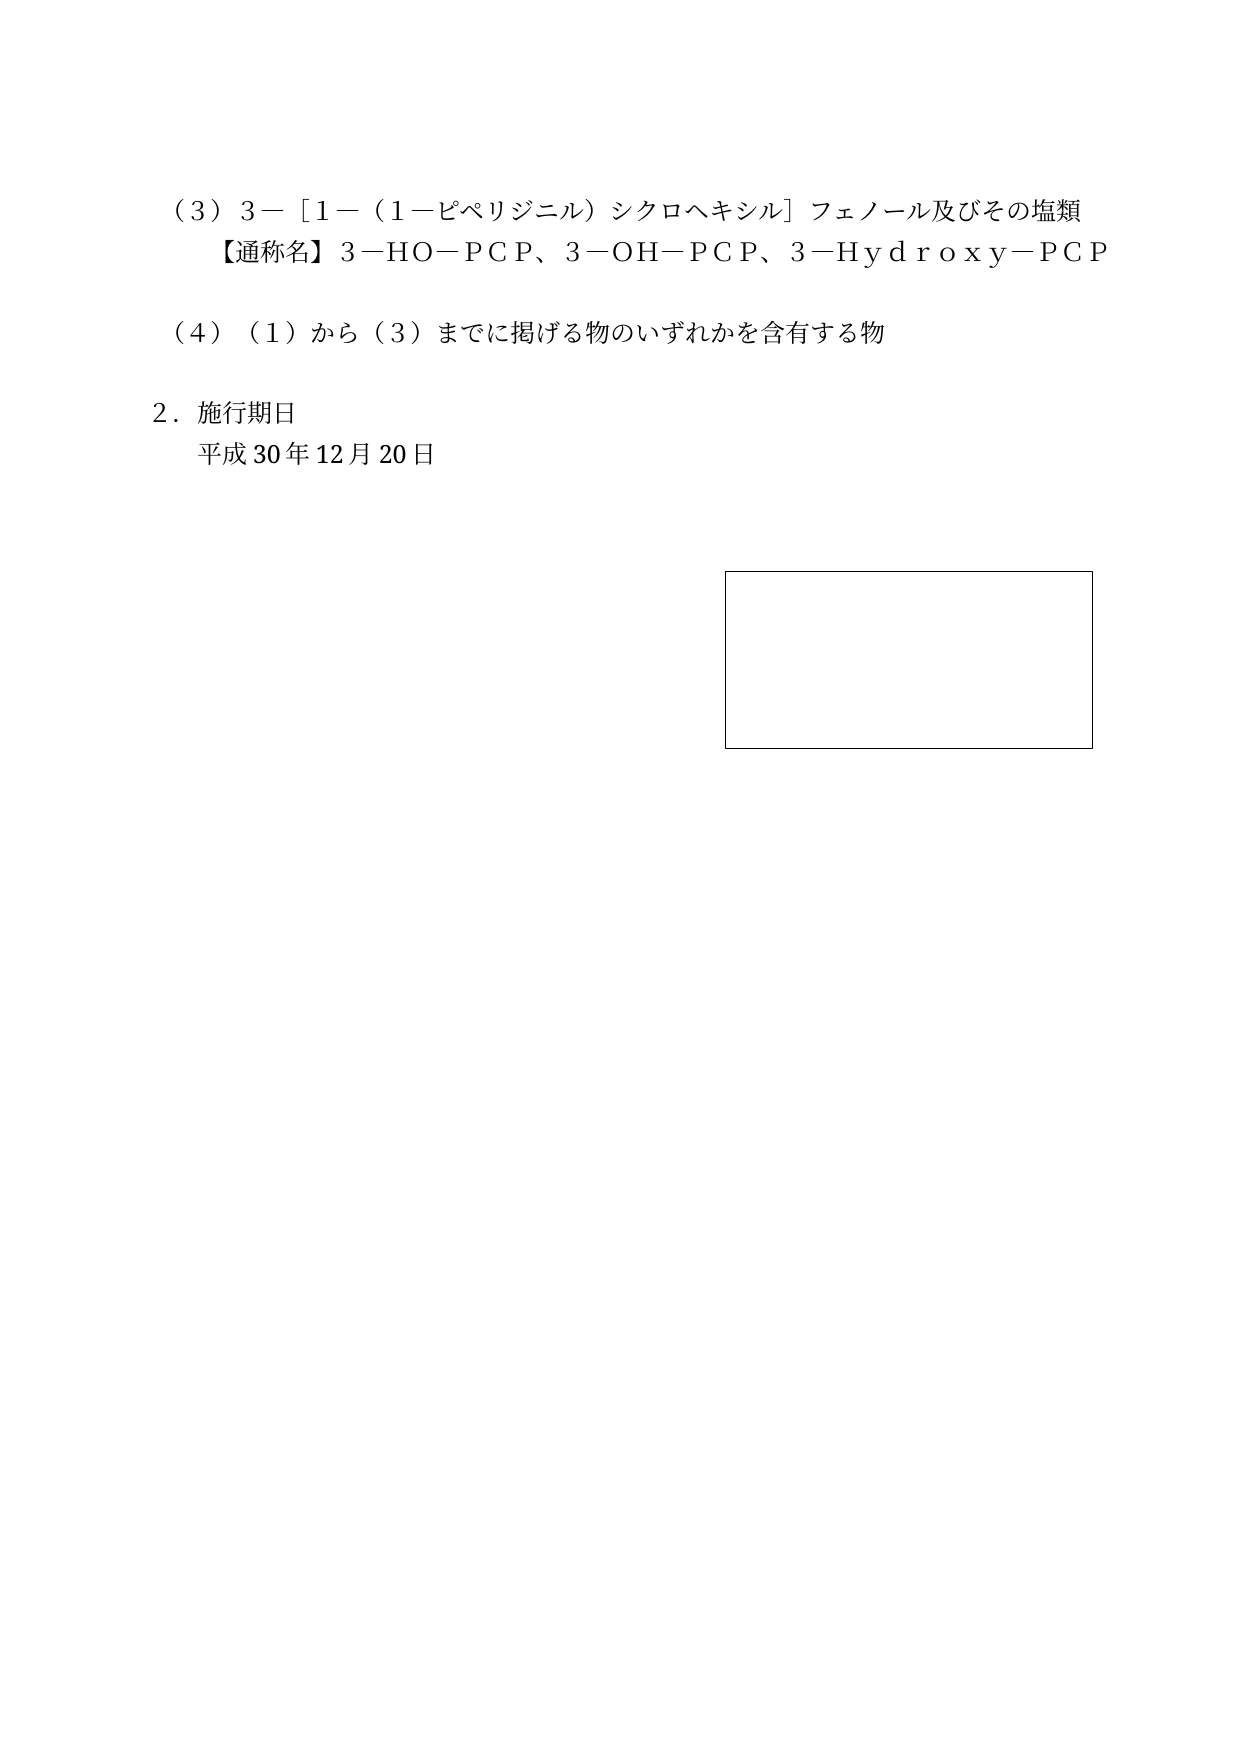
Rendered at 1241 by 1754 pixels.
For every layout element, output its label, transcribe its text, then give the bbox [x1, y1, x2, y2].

text 【通称名】３―ＨＯ―ＰＣＰ、３―ＯＨ―ＰＣＰ、３―Ｈｙｄｒｏｘｙ―ＰＣＰ [148, 230, 1122, 271]
text 平成30年12月20日 [148, 432, 1092, 473]
text （３）３―［１―（１―ピペリジニル）シクロヘキシル］フェノール及びその塩類 [148, 190, 1122, 230]
text （４）（１）から（３）までに掲げる物のいずれかを含有する物 [148, 311, 1122, 352]
text ２．施行期日 [148, 392, 1092, 432]
